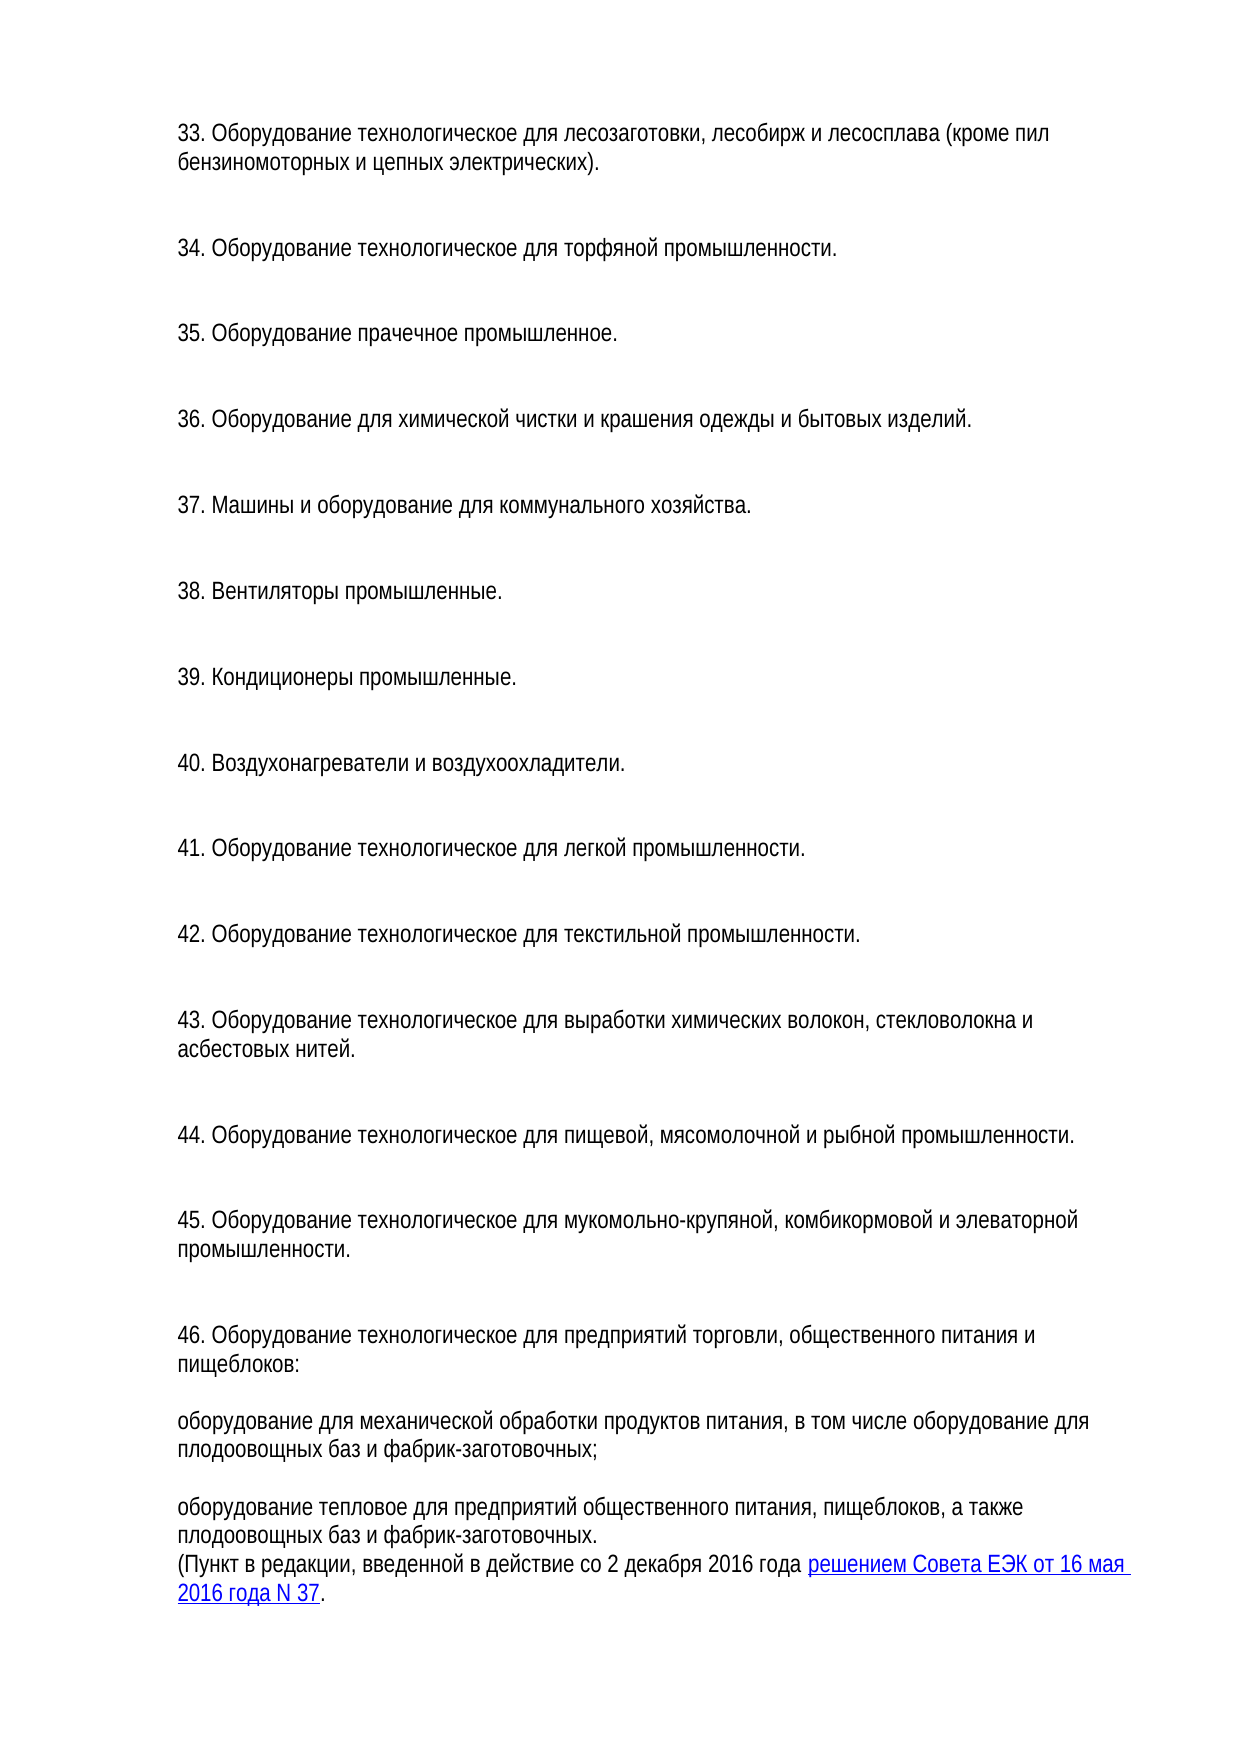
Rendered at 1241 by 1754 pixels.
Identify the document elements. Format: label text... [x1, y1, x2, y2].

text 35. Оборудование прачечное промышленное. [177, 318, 1152, 375]
text 44. Оборудование технологическое для пищевой, мясомолочной и рыбной промышленности. [177, 1119, 1152, 1176]
text 36. Оборудование для химической чистки и крашения одежды и бытовых изделий. [177, 404, 1152, 461]
text 41. Оборудование технологическое для легкой промышленности. [177, 833, 1152, 890]
text 45. Оборудование технологическое для мукомольно-крупяной, комбикормовой и элеваторной промышленности. [177, 1205, 1152, 1291]
text 40. Воздухонагреватели и воздухоохладители. [177, 748, 1152, 804]
text 38. Вентиляторы промышленные. [177, 576, 1152, 633]
text 46. Оборудование технологическое для предприятий торговли, общественного питания и пищеблоков: оборудование для механической обработки продуктов питания, в том числе оборудование для плодоовощных баз и фабрик-заготовочных; оборудование тепловое для предприятий общественного питания, пищеблоков, а также плодоовощных баз и фабрик-заготовочных. (Пункт в редакции, введенной в действие со 2 декабря 2016 года решением Совета ЕЭК от 16 мая 2016 года N 37. [177, 1320, 1152, 1634]
text 33. Оборудование технологическое для лесозаготовки, лесобирж и лесосплава (кроме пил бензиномоторных и цепных электрических). [177, 118, 1152, 203]
text 34. Оборудование технологическое для торфяной промышленности. [177, 233, 1152, 289]
text 42. Оборудование технологическое для текстильной промышленности. [177, 919, 1152, 976]
text 39. Кондиционеры промышленные. [177, 662, 1152, 718]
text 43. Оборудование технологическое для выработки химических волокон, стекловолокна и асбестовых нитей. [177, 1005, 1152, 1090]
text 37. Машины и оборудование для коммунального хозяйства. [177, 490, 1152, 547]
